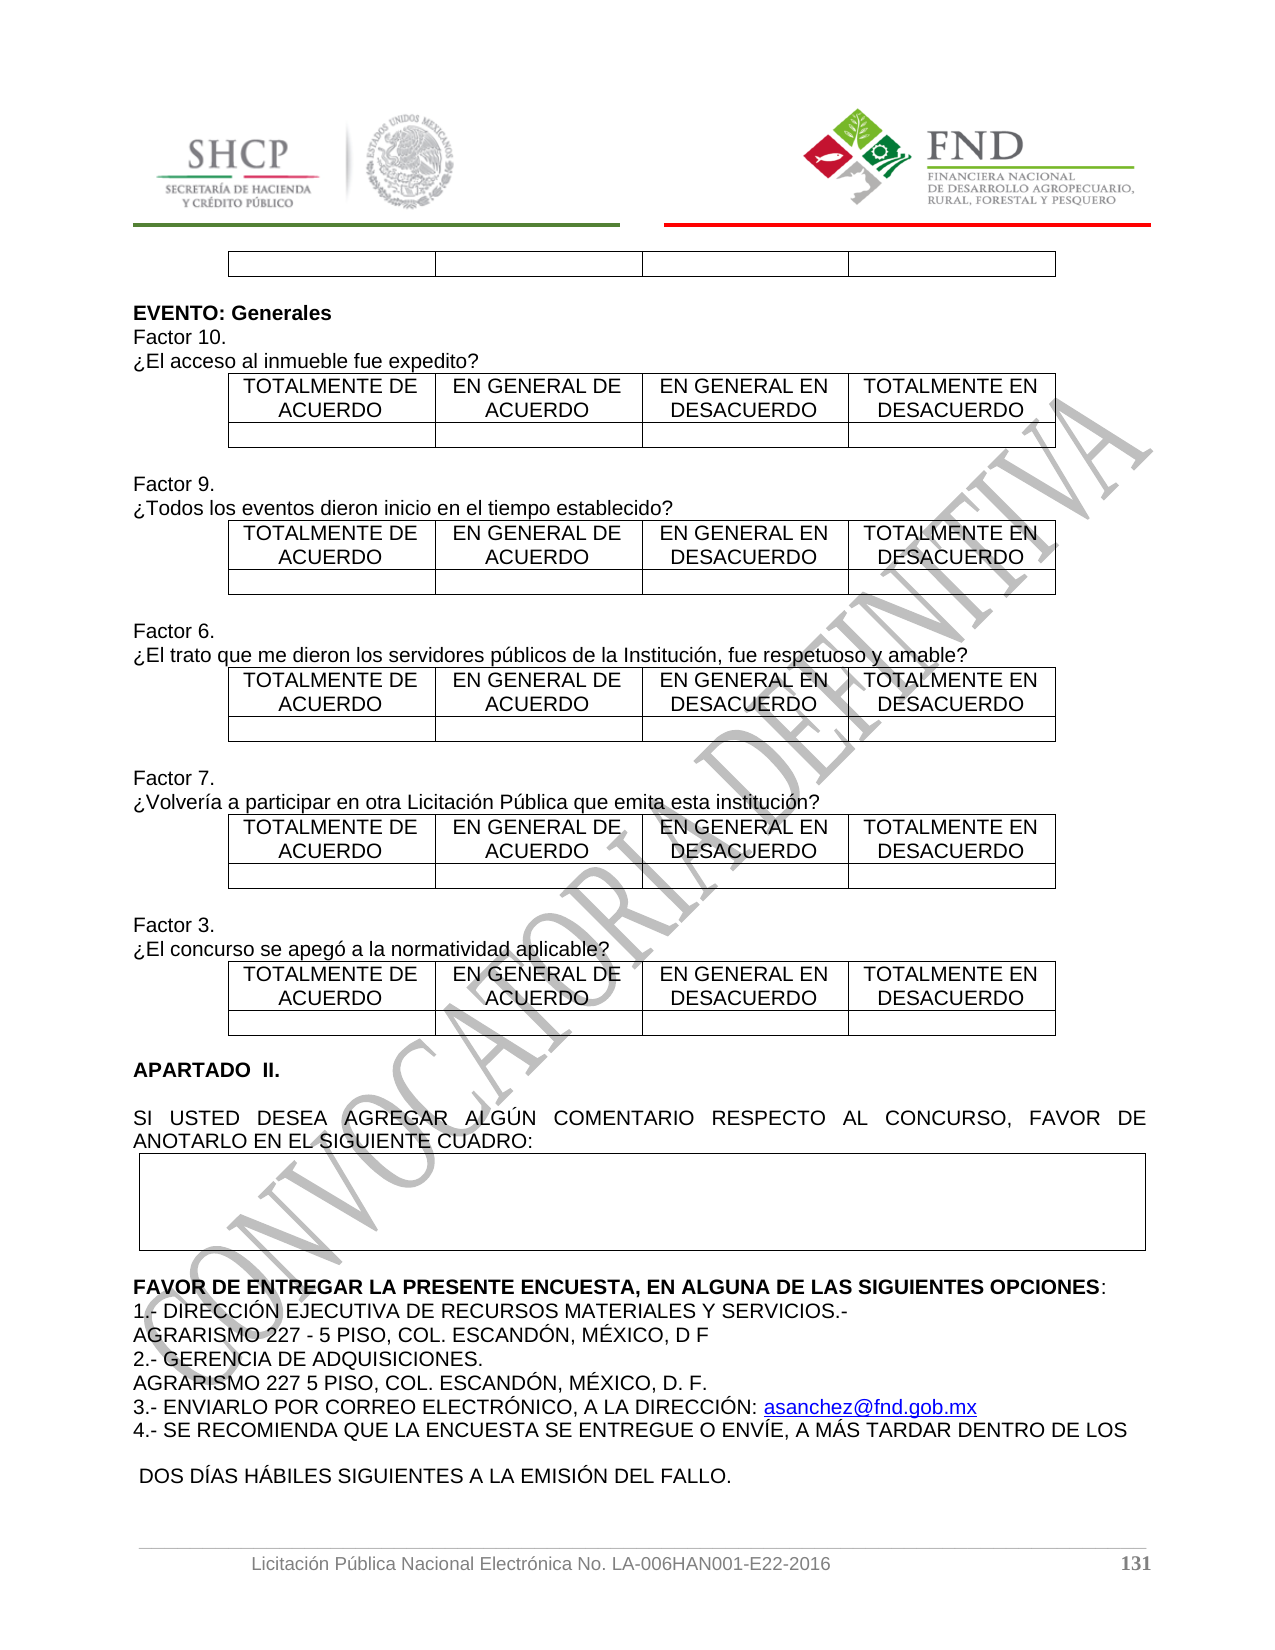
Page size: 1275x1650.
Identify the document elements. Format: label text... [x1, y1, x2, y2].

table_header EN GENERAL DE ACUERDO [436, 668, 642, 716]
table_cell [849, 1011, 1055, 1034]
table_cell [849, 717, 1055, 741]
text SI USTED DESEA AGREGAR ALGÚN COMENTARIO RESPECTO AL CONCURSO, FAVOR DE ANOTARLO EN EL SIGUIENTE CUADRO: [133, 1105, 1148, 1153]
table_header EN GENERAL DE ACUERDO [436, 815, 642, 863]
table_header EN GENERAL EN DESACUERDO [643, 374, 848, 422]
table_header EN GENERAL EN DESACUERDO [643, 668, 848, 716]
table_header TOTALMENTE EN DESACUERDO [849, 815, 1055, 863]
table_cell [229, 717, 435, 741]
table_cell [229, 423, 435, 447]
text ¿El trato que me dieron los servidores públicos de la Institución, fue respetuoso y amable? [133, 643, 1148, 667]
table_cell [436, 864, 642, 888]
text AGRARISMO 227 5 PISO, COL. ESCANDÓN, MÉXICO, D. F. [133, 1371, 1148, 1395]
text 1.- DIRECCIÓN EJECUTIVA DE RECURSOS MATERIALES Y SERVICIOS.- [133, 1299, 1148, 1323]
text Factor 3. [133, 913, 1148, 937]
table_cell [436, 1011, 642, 1034]
table_header TOTALMENTE EN DESACUERDO [849, 962, 1055, 1009]
table_cell [849, 423, 1055, 447]
table_cell [643, 717, 848, 741]
table_cell [436, 717, 642, 741]
text Factor 10. [133, 325, 1148, 349]
text APARTADO II. [133, 1059, 1148, 1082]
table_header [140, 1154, 1145, 1250]
text 3.- ENVIARLO POR CORREO ELECTRÓNICO, A LA DIRECCIÓN: asanchez@fnd.gob.mx [133, 1395, 1148, 1419]
table_cell [643, 252, 848, 276]
text ¿Todos los eventos dieron inicio en el tiempo establecido? [133, 496, 1148, 520]
picture [796, 103, 1141, 212]
table_header TOTALMENTE DE ACUERDO [229, 668, 435, 716]
table_header TOTALMENTE DE ACUERDO [229, 374, 435, 422]
table_cell [229, 864, 435, 888]
table_cell [849, 570, 1055, 594]
table_header EN GENERAL DE ACUERDO [436, 521, 642, 569]
text ¿El concurso se apegó a la normatividad aplicable? [133, 937, 1148, 961]
table_cell [436, 252, 642, 276]
table_cell [436, 423, 642, 447]
table_header TOTALMENTE EN DESACUERDO [849, 521, 1055, 569]
table_header EN GENERAL EN DESACUERDO [643, 815, 848, 863]
text EVENTO: Generales [133, 301, 1148, 325]
table_header TOTALMENTE DE ACUERDO [229, 815, 435, 863]
table_header TOTALMENTE DE ACUERDO [229, 521, 435, 569]
text FAVOR DE ENTREGAR LA PRESENTE ENCUESTA, EN ALGUNA DE LAS SIGUIENTES OPCIONES: [133, 1275, 1148, 1299]
table_cell [643, 570, 848, 594]
table_header TOTALMENTE EN DESACUERDO [849, 374, 1055, 422]
table_cell [436, 570, 642, 594]
text Factor 9. [133, 472, 1148, 496]
picture [144, 103, 463, 223]
table_header EN GENERAL DE ACUERDO [436, 374, 642, 422]
text 4.- SE RECOMIENDA QUE LA ENCUESTA SE ENTREGUE O ENVÍE, A MÁS TARDAR DENTRO DE LOS [133, 1419, 1148, 1442]
text ¿Volvería a participar en otra Licitación Pública que emita esta institución? [133, 790, 1148, 814]
text AGRARISMO 227 - 5 PISO, COL. ESCANDÓN, MÉXICO, D F [133, 1323, 1148, 1347]
text DOS DÍAS HÁBILES SIGUIENTES A LA EMISIÓN DEL FALLO. [133, 1465, 1148, 1488]
table_header TOTALMENTE EN DESACUERDO [849, 668, 1055, 716]
table_header EN GENERAL EN DESACUERDO [643, 521, 848, 569]
text 2.- GERENCIA DE ADQUISICIONES. [133, 1347, 1148, 1371]
table_cell [849, 864, 1055, 888]
table_cell [643, 1011, 848, 1034]
table_cell [229, 252, 435, 276]
table_cell [643, 864, 848, 888]
table_cell [643, 423, 848, 447]
table_header TOTALMENTE DE ACUERDO [229, 962, 435, 1009]
table_cell [849, 252, 1055, 276]
text ¿El acceso al inmueble fue expedito? [133, 349, 1148, 373]
table_header EN GENERAL DE ACUERDO [436, 962, 642, 1009]
text Factor 7. [133, 766, 1148, 790]
table_cell [229, 570, 435, 594]
text Factor 6. [133, 619, 1148, 643]
table_header EN GENERAL EN DESACUERDO [643, 962, 848, 1009]
table_cell [229, 1011, 435, 1034]
